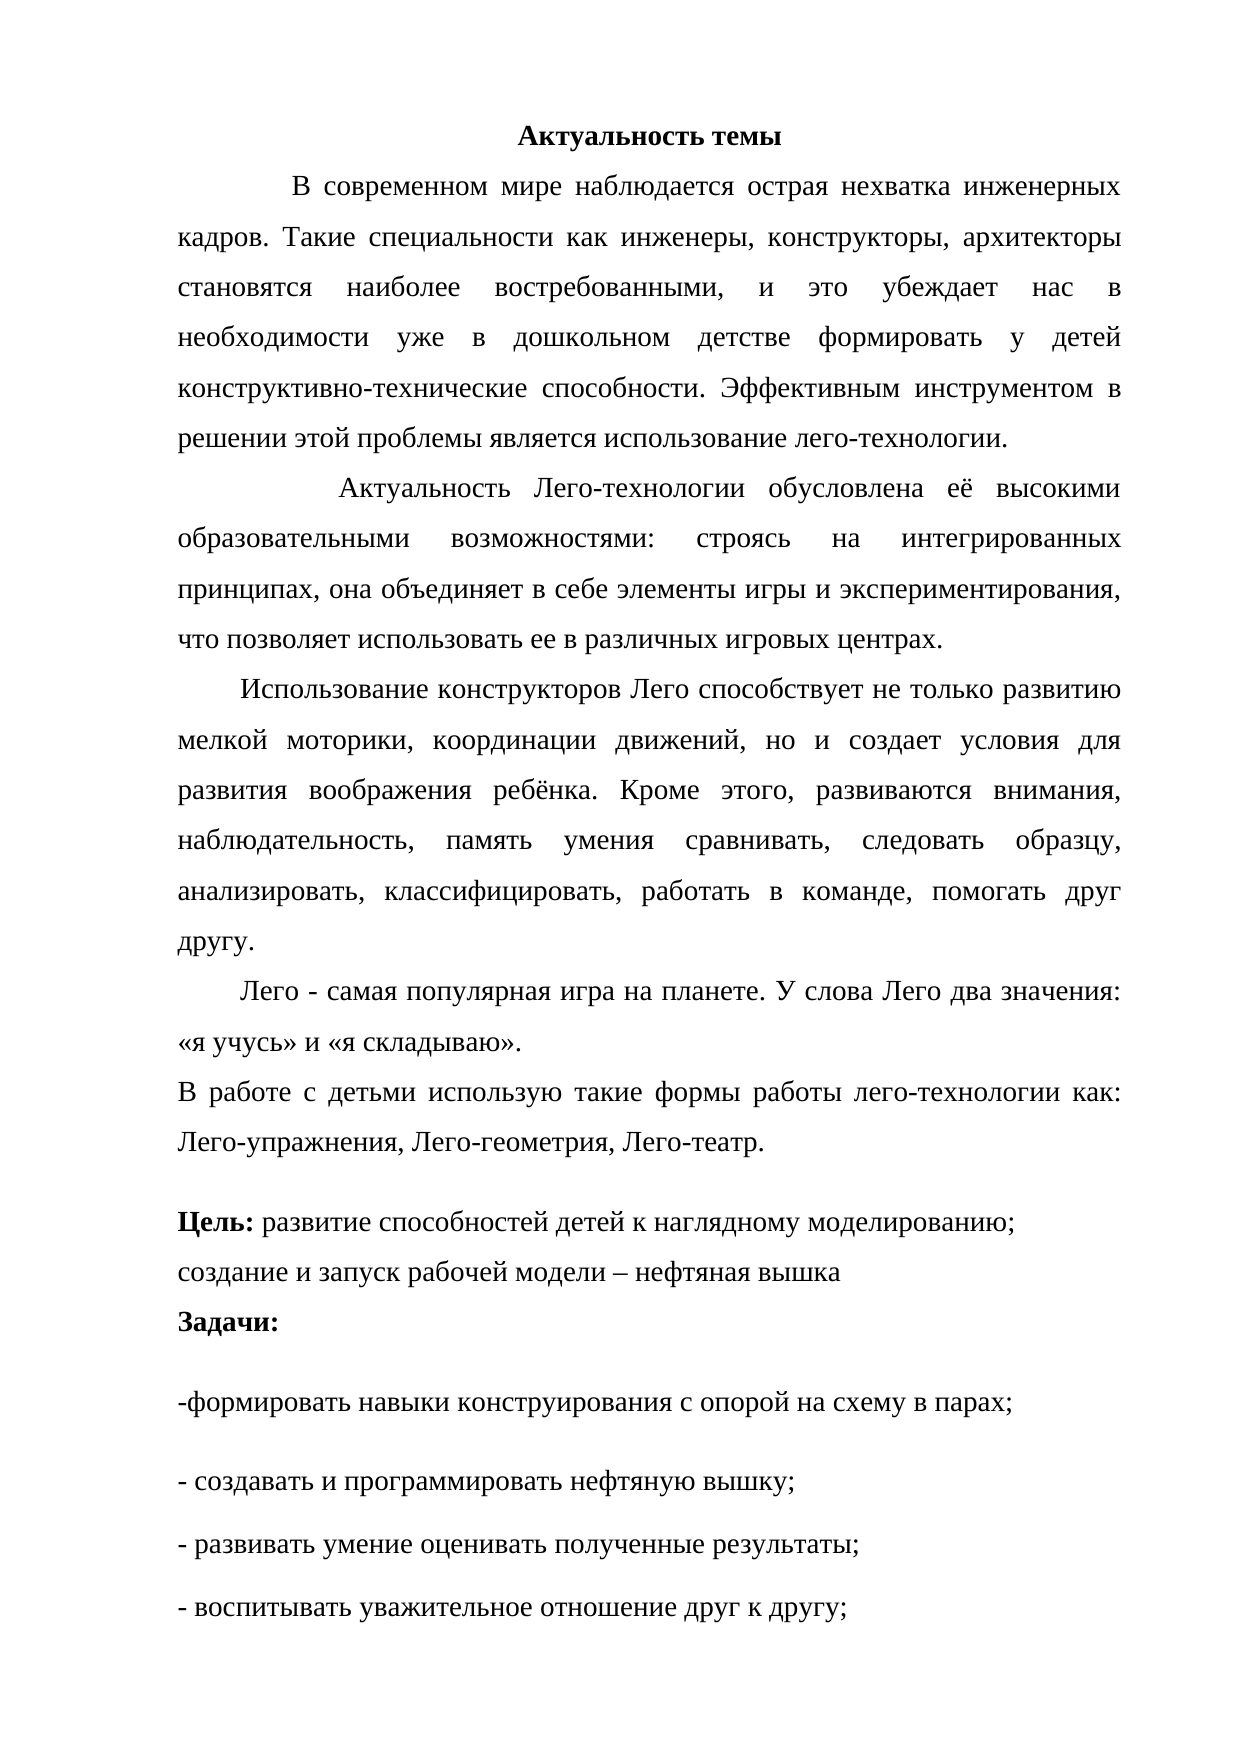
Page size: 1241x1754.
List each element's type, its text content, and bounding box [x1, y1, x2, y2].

text Актуальность Лего-технологии обусловлена её высокими образовательными возможностями: строясь на интегрированных принципах, она объединяет в себе элементы игры и экспериментирования, что позволяет использовать ее в различных игровых центрах. [177, 470, 1122, 655]
text - создавать и программировать нефтяную вышку; [177, 1463, 1122, 1497]
text - воспитывать уважительное отношение друг к другу; [177, 1589, 1122, 1622]
text -формировать навыки конструирования с опорой на схему в парах; [177, 1384, 1122, 1417]
text Цель: развитие способностей детей к наглядному моделированию; создание и запуск рабочей модели – нефтяная вышка Задачи: [177, 1204, 1122, 1338]
text В современном мире наблюдается острая нехватка инженерных кадров. Такие специальности как инженеры, конструкторы, архитекторы становятся наиболее востребованными, и это убеждает нас в необходимости уже в дошкольном детстве формировать у детей конструктивно-технические способности. Эффективным инструментом в решении этой проблемы является использование лего-технологии. [177, 168, 1122, 453]
text Лего - самая популярная игра на планете. У слова Лего два значения: «я учусь» и «я складываю». [177, 973, 1122, 1057]
text В работе с детьми использую такие формы работы лего-технологии как: Лего-упражнения, Лего-геометрия, Лего-театр. [177, 1074, 1122, 1158]
text Актуальность темы [177, 118, 1122, 152]
text Использование конструкторов Лего способствует не только развитию мелкой моторики, координации движений, но и создает условия для развития воображения ребёнка. Кроме этого, развиваются внимания, наблюдательность, память умения сравнивать, следовать образцу, анализировать, классифицировать, работать в команде, помогать друг другу. [177, 672, 1122, 957]
text - развивать умение оценивать полученные результаты; [177, 1526, 1122, 1560]
